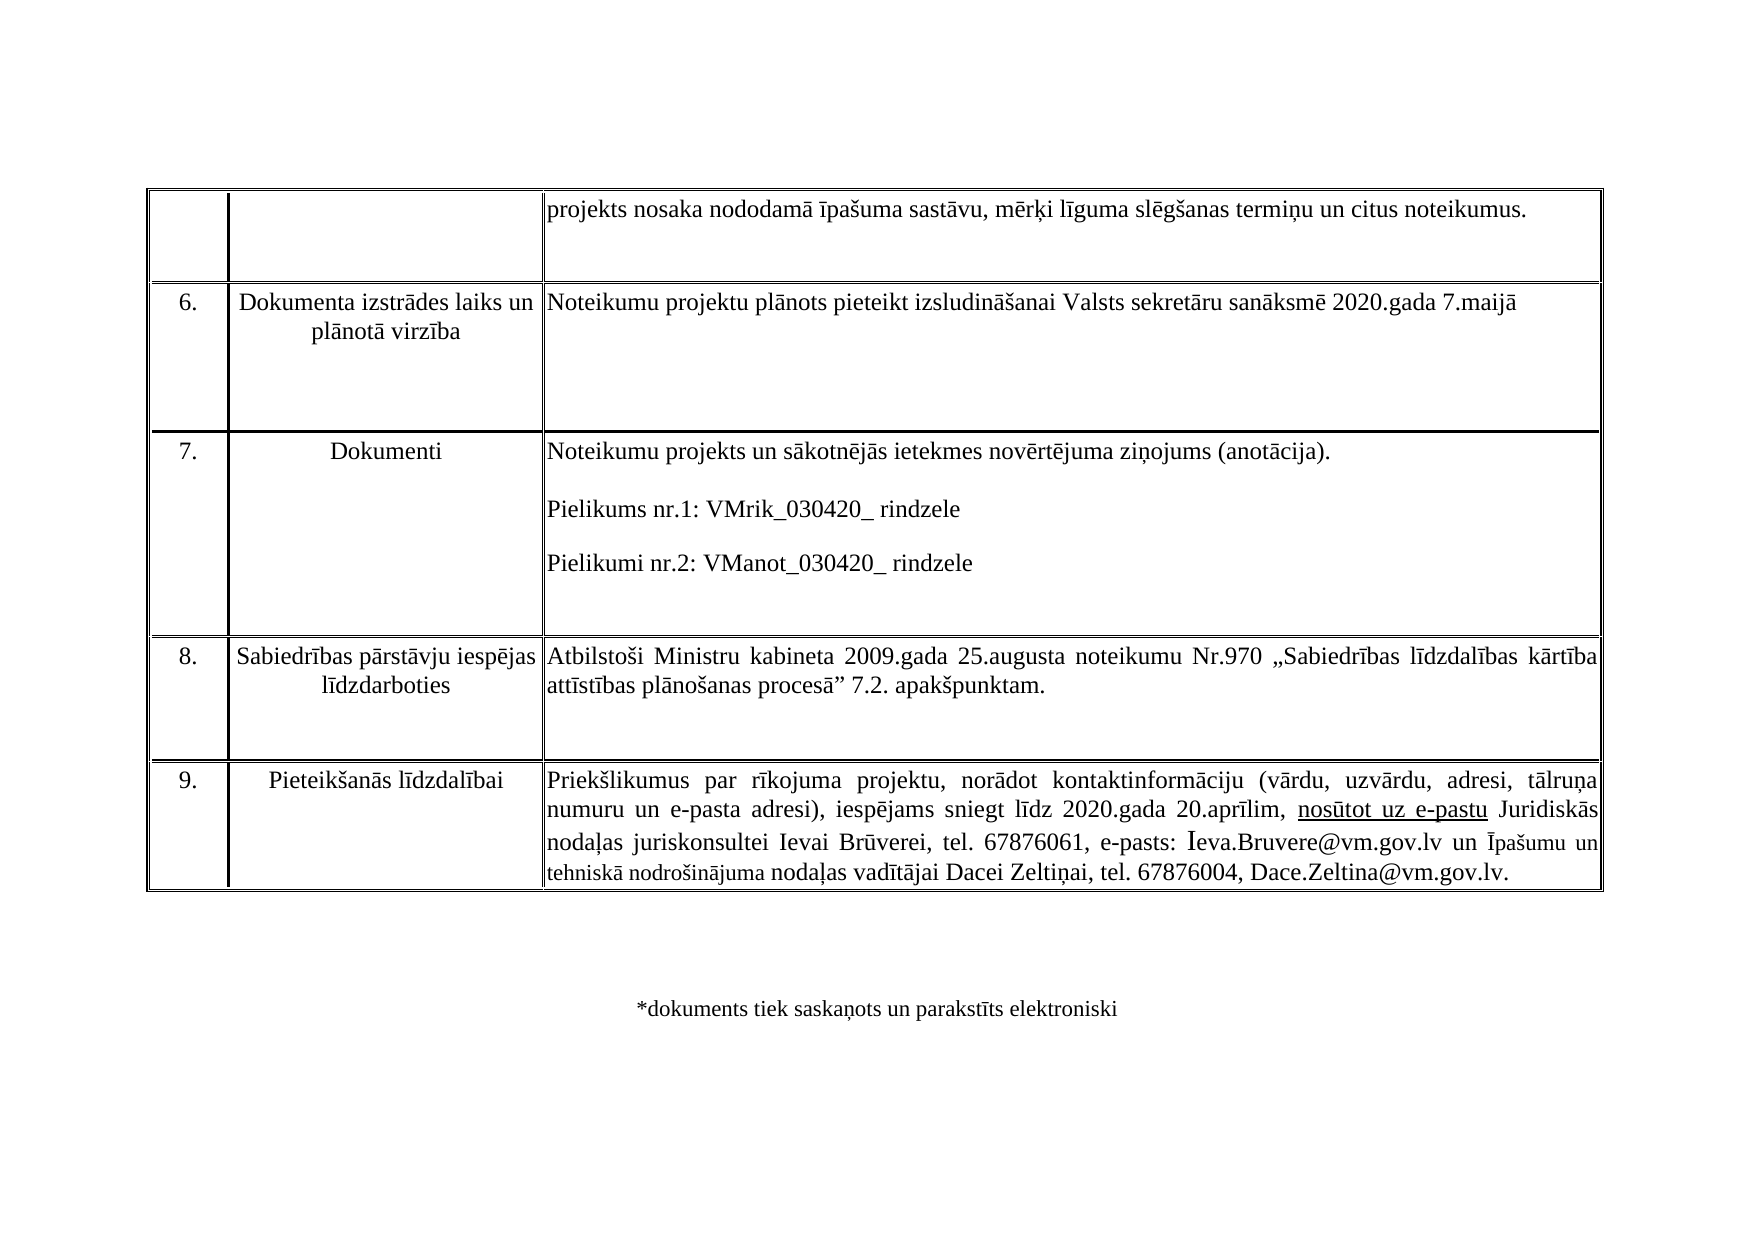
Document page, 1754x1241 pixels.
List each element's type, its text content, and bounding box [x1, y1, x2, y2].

table_cell Noteikumu projektu plānots pieteikt izsludināšanai Valsts sekretāru sanāksmē 2020.gada 7.maijā [544, 281, 1602, 430]
table_cell 9. [150, 759, 228, 888]
table_cell Dokumenta izstrādes laiks un plānotā virzība [230, 284, 542, 430]
table_cell 8. [148, 635, 228, 759]
table_cell 5. [150, 191, 228, 281]
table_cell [544, 759, 1601, 888]
table_cell Atbilstoši Ministru kabineta 2009.gada 25.augusta noteikumu Nr.970 „Sabiedrības līdzdalības kārtība attīstības plānošanas procesā” 7.2. apakšpunktam. [544, 635, 1602, 759]
table_cell 6. [148, 281, 228, 430]
table_cell 7. [150, 430, 227, 635]
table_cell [228, 191, 543, 281]
table_cell Sabiedrības pārstāvju iespējas līdzdarboties [230, 638, 542, 759]
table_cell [228, 763, 543, 888]
table_cell Noteikumu projekts un sākotnējās ietekmes novērtējuma ziņojums (anotācija). Pielikums nr.1: VMrik_030420_ rindzele Pielikumi nr.2: VManot_030420_ rindzele [545, 430, 1600, 635]
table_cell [544, 191, 1600, 281]
table_cell Dokumenti [230, 433, 542, 635]
